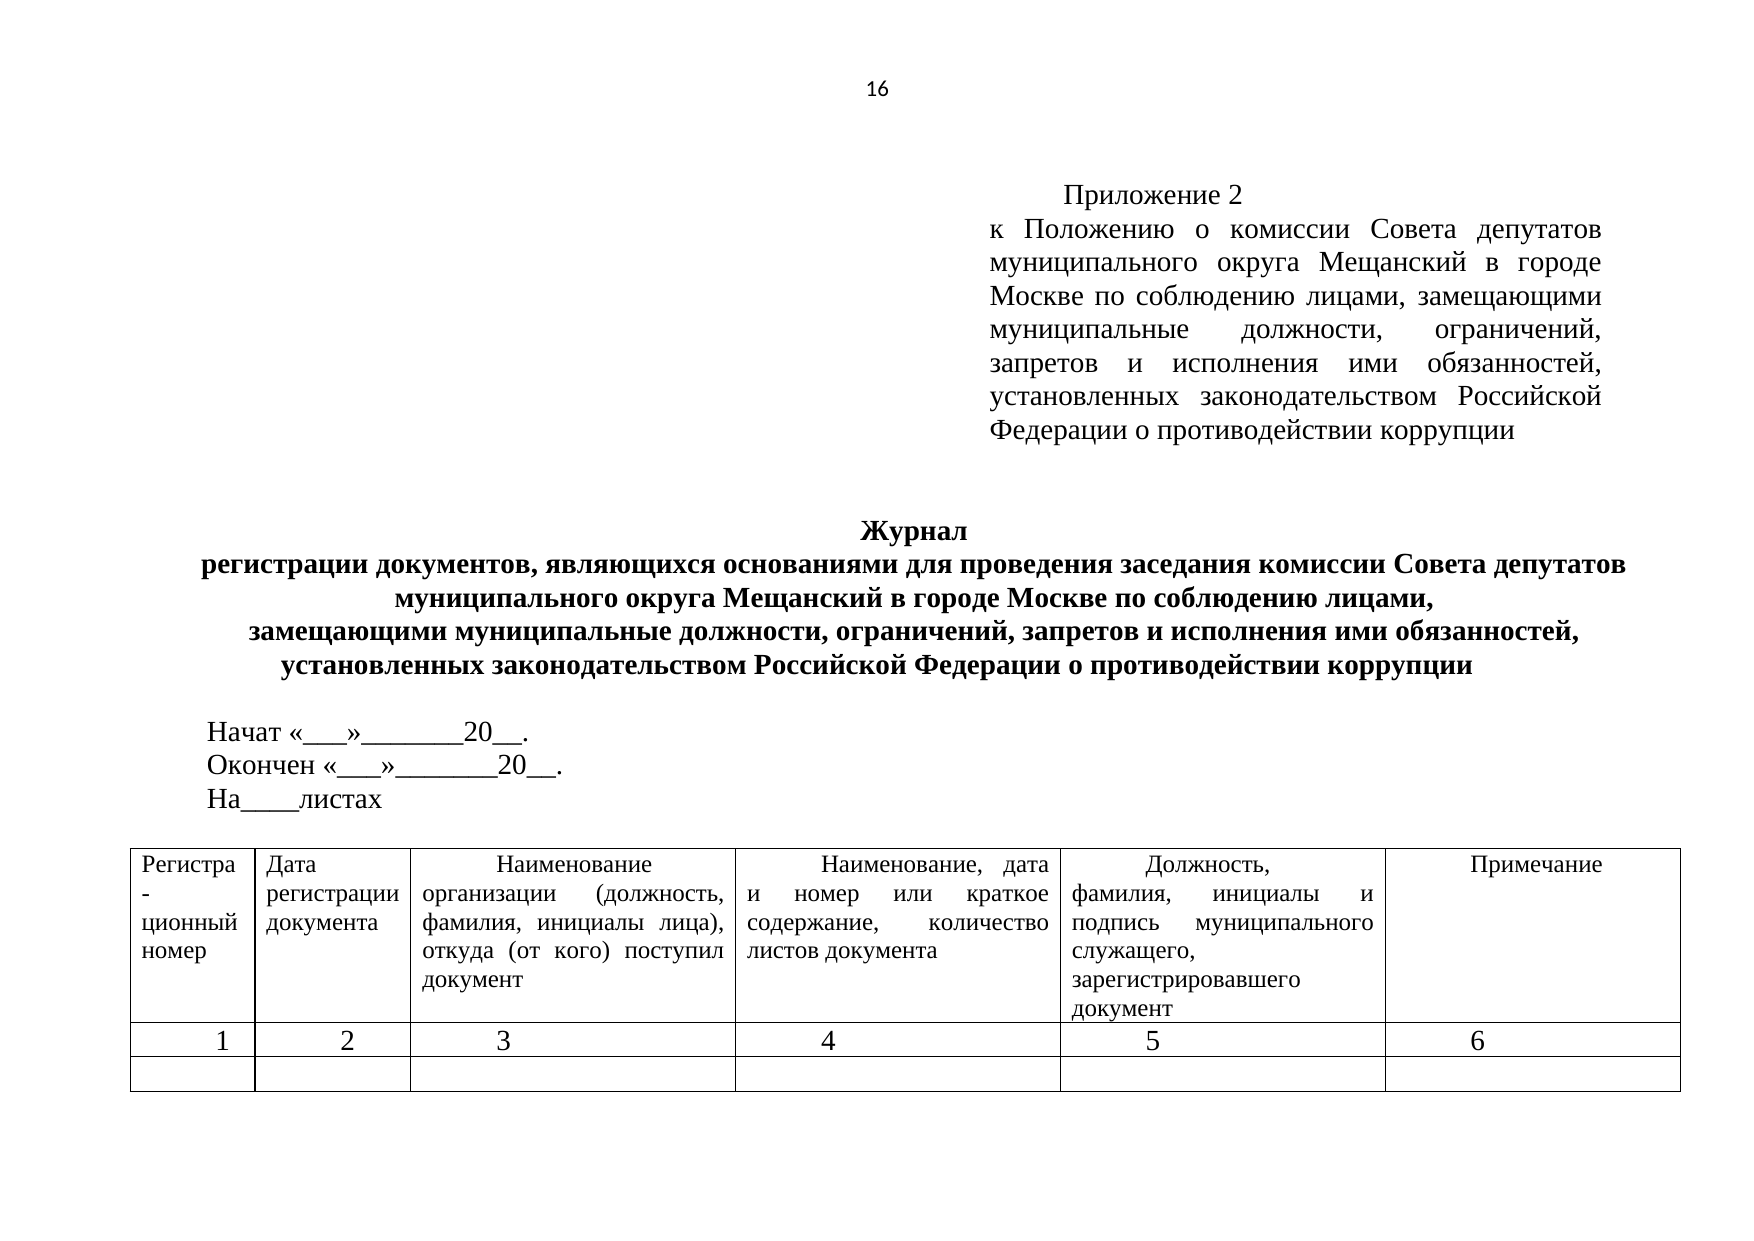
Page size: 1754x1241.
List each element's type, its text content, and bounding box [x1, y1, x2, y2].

table_cell [1386, 1057, 1680, 1091]
text муниципального округа Мещанский в городе Москве по соблюдению лицами, [118, 580, 1636, 613]
text Окончен «___»_______20__. [118, 747, 1636, 781]
table_cell [736, 1057, 1060, 1091]
table_header Должность, фамилия, инициалы и подпись муниципального служащего, зарегистрировавшего документ [1061, 849, 1385, 1022]
table_header Регистра-ционный номер [131, 849, 254, 1022]
text замещающими муниципальные должности, ограничений, запретов и исполнения ими обязанностей, установленных законодательством Российской Федерации о противодействии коррупции [118, 613, 1636, 680]
text На____листах [118, 781, 1636, 814]
table_cell [1061, 1057, 1385, 1091]
text Приложение 2 [989, 177, 1636, 211]
table_cell [131, 1057, 254, 1091]
table_header Наименование, дата и номер или краткое содержание, количество листов документа [736, 849, 1060, 1022]
table_cell 1 [131, 1023, 254, 1056]
text Журнал [118, 513, 1636, 546]
table_cell 3 [411, 1023, 735, 1056]
text к Положению о комиссии Совета депутатов муниципального округа Мещанский в городе Москве по соблюдению лицами, замещающими муниципальные должности, ограничений, запретов и исполнения ими обязанностей, установленных законодательством Российской Федерации о противодействии коррупции [989, 211, 1602, 446]
text регистрации документов, являющихся основаниями для проведения заседания комиссии Совета депутатов [118, 546, 1636, 580]
text Начат «___»_______20__. [118, 714, 1636, 747]
table_cell [256, 1057, 410, 1091]
table_header Наименование организации (должность, фамилия, инициалы лица), откуда (от кого) поступил документ [411, 849, 735, 1022]
table_cell 5 [1061, 1023, 1385, 1056]
table_header Примечание [1386, 849, 1680, 1022]
table_cell 2 [256, 1023, 410, 1056]
table_cell 6 [1386, 1023, 1680, 1056]
table_cell [411, 1057, 735, 1091]
table_cell 4 [736, 1023, 1060, 1056]
table_header Дата регистрации документа [256, 849, 410, 1022]
